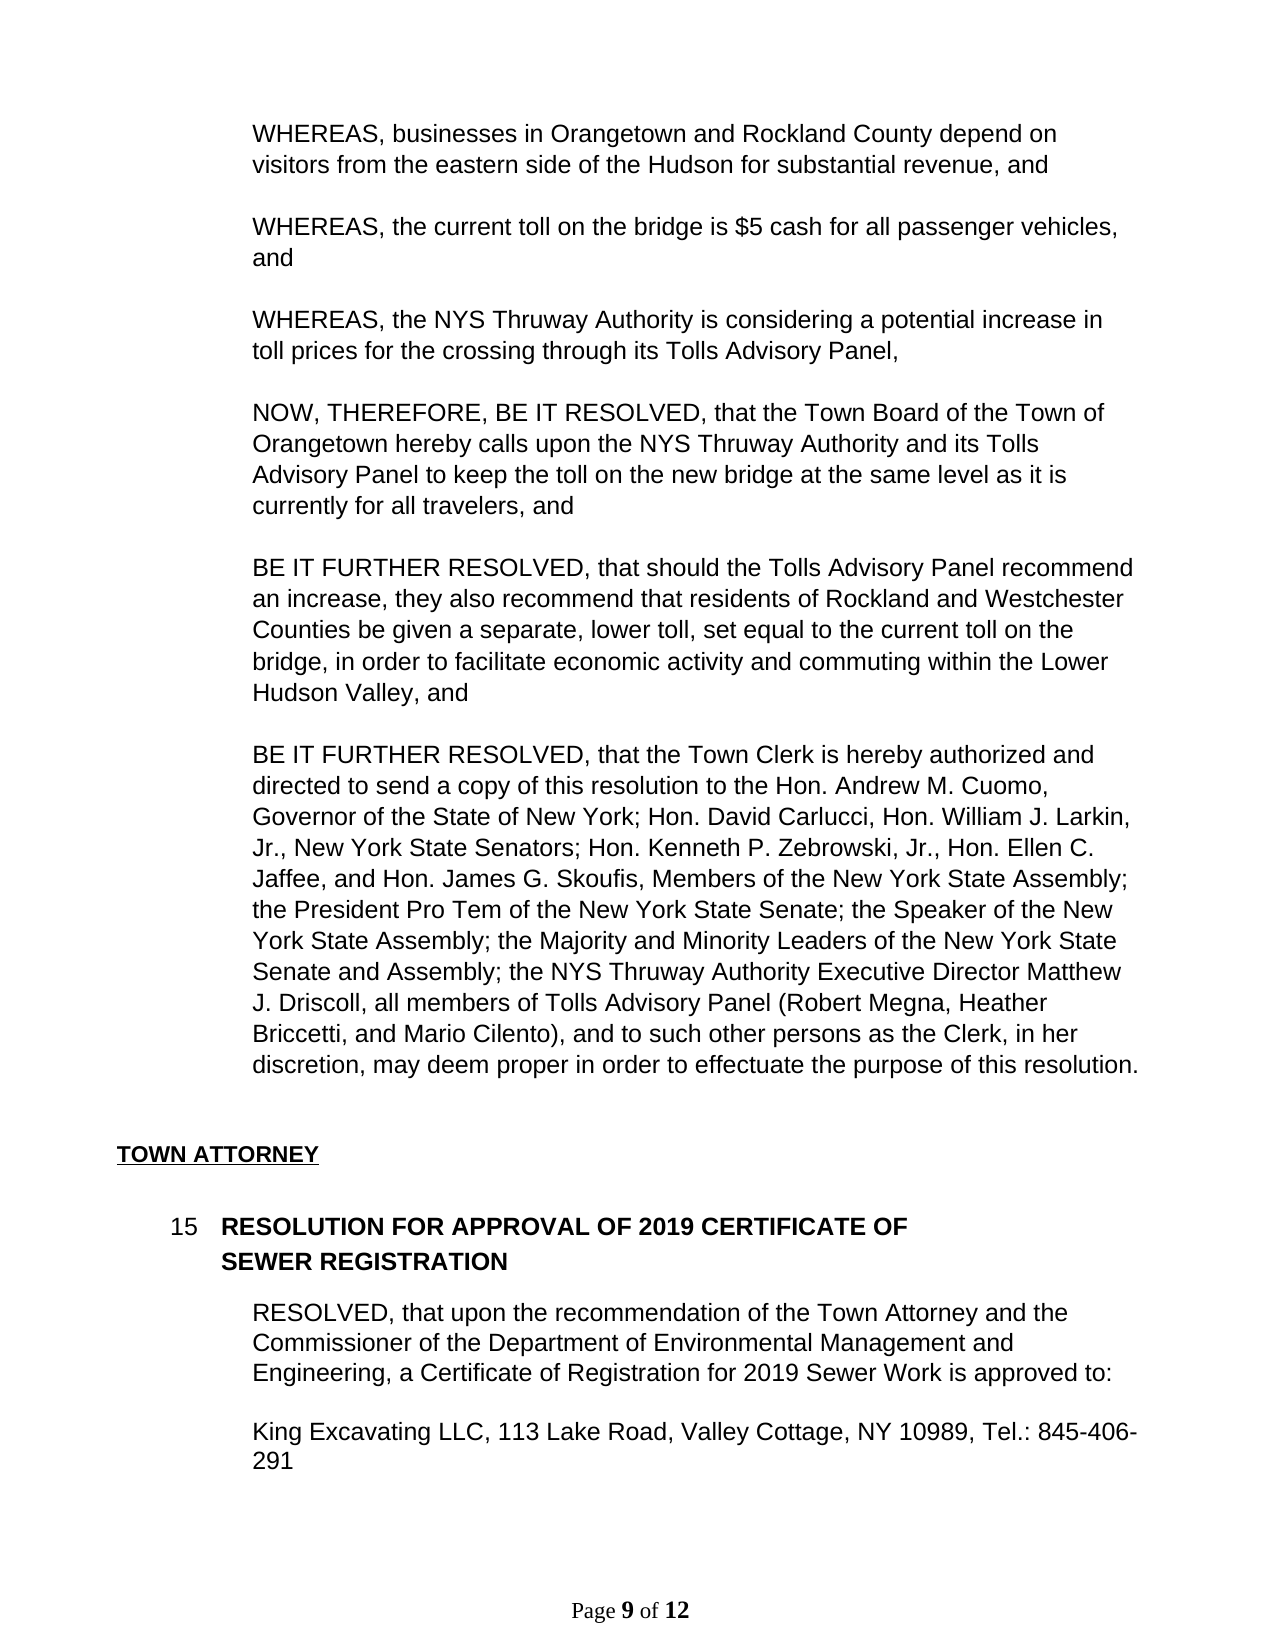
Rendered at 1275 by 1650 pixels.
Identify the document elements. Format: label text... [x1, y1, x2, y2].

text TOWN ATTORNEY [117, 1141, 1144, 1167]
text WHEREAS, the NYS Thruway Authority is considering a potential increase in toll prices for the crossing through its Tolls Advisory Panel, [252, 305, 1142, 365]
text NOW, THEREFORE, BE IT RESOLVED, that the Town Board of the Town of Orangetown hereby calls upon the NYS Thruway Authority and its Tolls Advisory Panel to keep the toll on the new bridge at the same level as it is currently for all travelers, and [252, 398, 1142, 520]
text RESOLVED, that upon the recommendation of the Town Attorney and the Commissioner of the Department of Environmental Management and Engineering, a Certificate of Registration for 2019 Sewer Work is approved to: [252, 1298, 1139, 1386]
text WHEREAS, the current toll on the bridge is $5 cash for all passenger vehicles, and [252, 212, 1142, 272]
text WHEREAS, businesses in Orangetown and Rockland County depend on visitors from the eastern side of the Hudson for substantial revenue, and [252, 119, 1142, 179]
text King Excavating LLC, 113 Lake Road, Valley Cottage, NY 10989, Tel.: 845-406-291 [252, 1417, 1139, 1475]
text BE IT FURTHER RESOLVED, that the Town Clerk is hereby authorized and directed to send a copy of this resolution to the Hon. Andrew M. Cuomo, Governor of the State of New York; Hon. David Carlucci, Hon. William J. Larkin, Jr., New York State Senators; Hon. Kenneth P. Zebrowski, Jr., Hon. Ellen C. Jaffee, and Hon. James G. Skoufis, Members of the New York State Assembly; the President Pro Tem of the New York State Senate; the Speaker of the New York State Assembly; the Majority and Minority Leaders of the New York State Senate and Assembly; the NYS Thruway Authority Executive Director Matthew J. Driscoll, all members of Tolls Advisory Panel (Robert Megna, Heather Briccetti, and Mario Cilento), and to such other persons as the Clerk, in her discretion, may deem proper in order to effectuate the purpose of this resolution. [252, 740, 1142, 1079]
text BE IT FURTHER RESOLVED, that should the Tolls Advisory Panel recommend an increase, they also recommend that residents of Rockland and Westchester Counties be given a separate, lower toll, set equal to the current toll on the bridge, in order to facilitate economic activity and commuting within the Lower Hudson Valley, and [252, 553, 1142, 706]
list RESOLUTION FOR APPROVAL OF 2019 CERTIFICATE OF SEWER REGISTRATION [170, 1212, 998, 1276]
